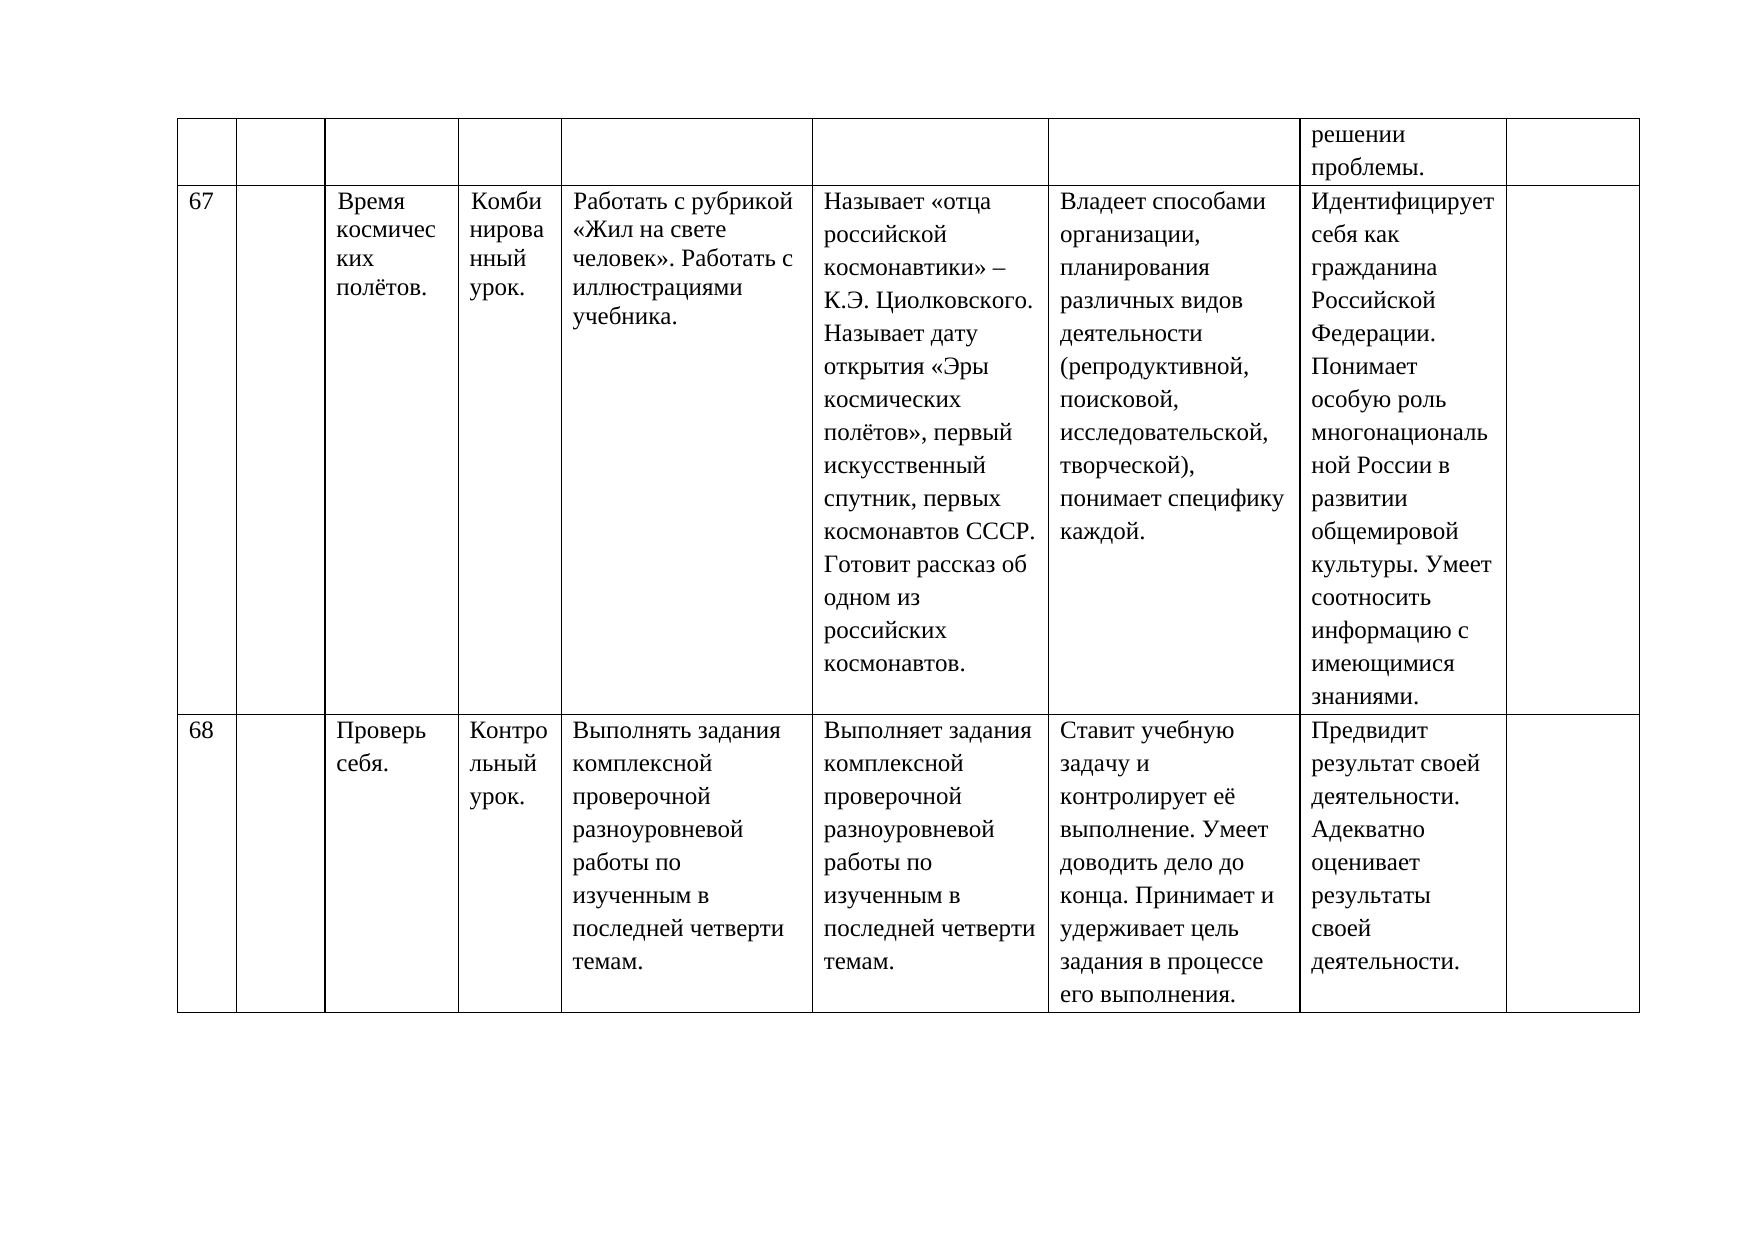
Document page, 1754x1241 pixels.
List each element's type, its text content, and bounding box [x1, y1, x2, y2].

table_cell Предвидит результат своей деятельности. Адекватно оценивает результаты своей деятельности. [1301, 715, 1506, 1012]
table_cell Комбинированный урок. [459, 186, 561, 714]
table_cell [1507, 119, 1639, 185]
table_cell [1507, 715, 1639, 1012]
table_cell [459, 119, 561, 185]
table_cell Выполнять задания комплексной проверочной разноуровневой работы по изученным в последней четверти темам. [562, 715, 812, 1012]
table_cell Работать с рубрикой «Жил на свете человек». Работать с иллюстрациями учебника. [562, 186, 812, 714]
table_cell Проверь себя. [326, 715, 458, 1012]
table_cell Идентифицирует себя как гражданина Российской Федерации. Понимает особую роль многонациональной России в развитии общемировой культуры. Умеет соотносить информацию с имеющимися знаниями. [1301, 186, 1506, 714]
table_cell Контрольный урок. [459, 715, 561, 1012]
table_cell [178, 119, 236, 185]
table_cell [1049, 119, 1299, 185]
table_cell [178, 186, 236, 714]
table_cell [237, 715, 324, 1012]
table_cell Время космических полётов. [326, 186, 458, 714]
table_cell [813, 119, 1048, 185]
table_cell Ставит учебную задачу и контролирует её выполнение. Умеет доводить дело до конца. Принимает и удерживает цель задания в процессе его выполнения. [1049, 715, 1299, 1012]
table_cell Называет «отца российской космонавтики» – К.Э. Циолковского. Называет дату открытия «Эры космических полётов», первый искусственный спутник, первых космонавтов СССР. Готовит рассказ об одном из российских космонавтов. [813, 186, 1048, 714]
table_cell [326, 119, 458, 185]
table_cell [562, 119, 812, 185]
table_cell [237, 119, 324, 185]
table_cell [1507, 186, 1639, 714]
table_cell Выполняет задания комплексной проверочной разноуровневой работы по изученным в последней четверти темам. [813, 715, 1048, 1012]
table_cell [1301, 119, 1506, 185]
table_cell [237, 186, 324, 714]
table_cell [178, 715, 236, 1012]
table_cell Владеет способами организации, планирования различных видов деятельности (репродуктивной, поисковой, исследовательской, творческой), понимает специфику каждой. [1049, 186, 1299, 714]
